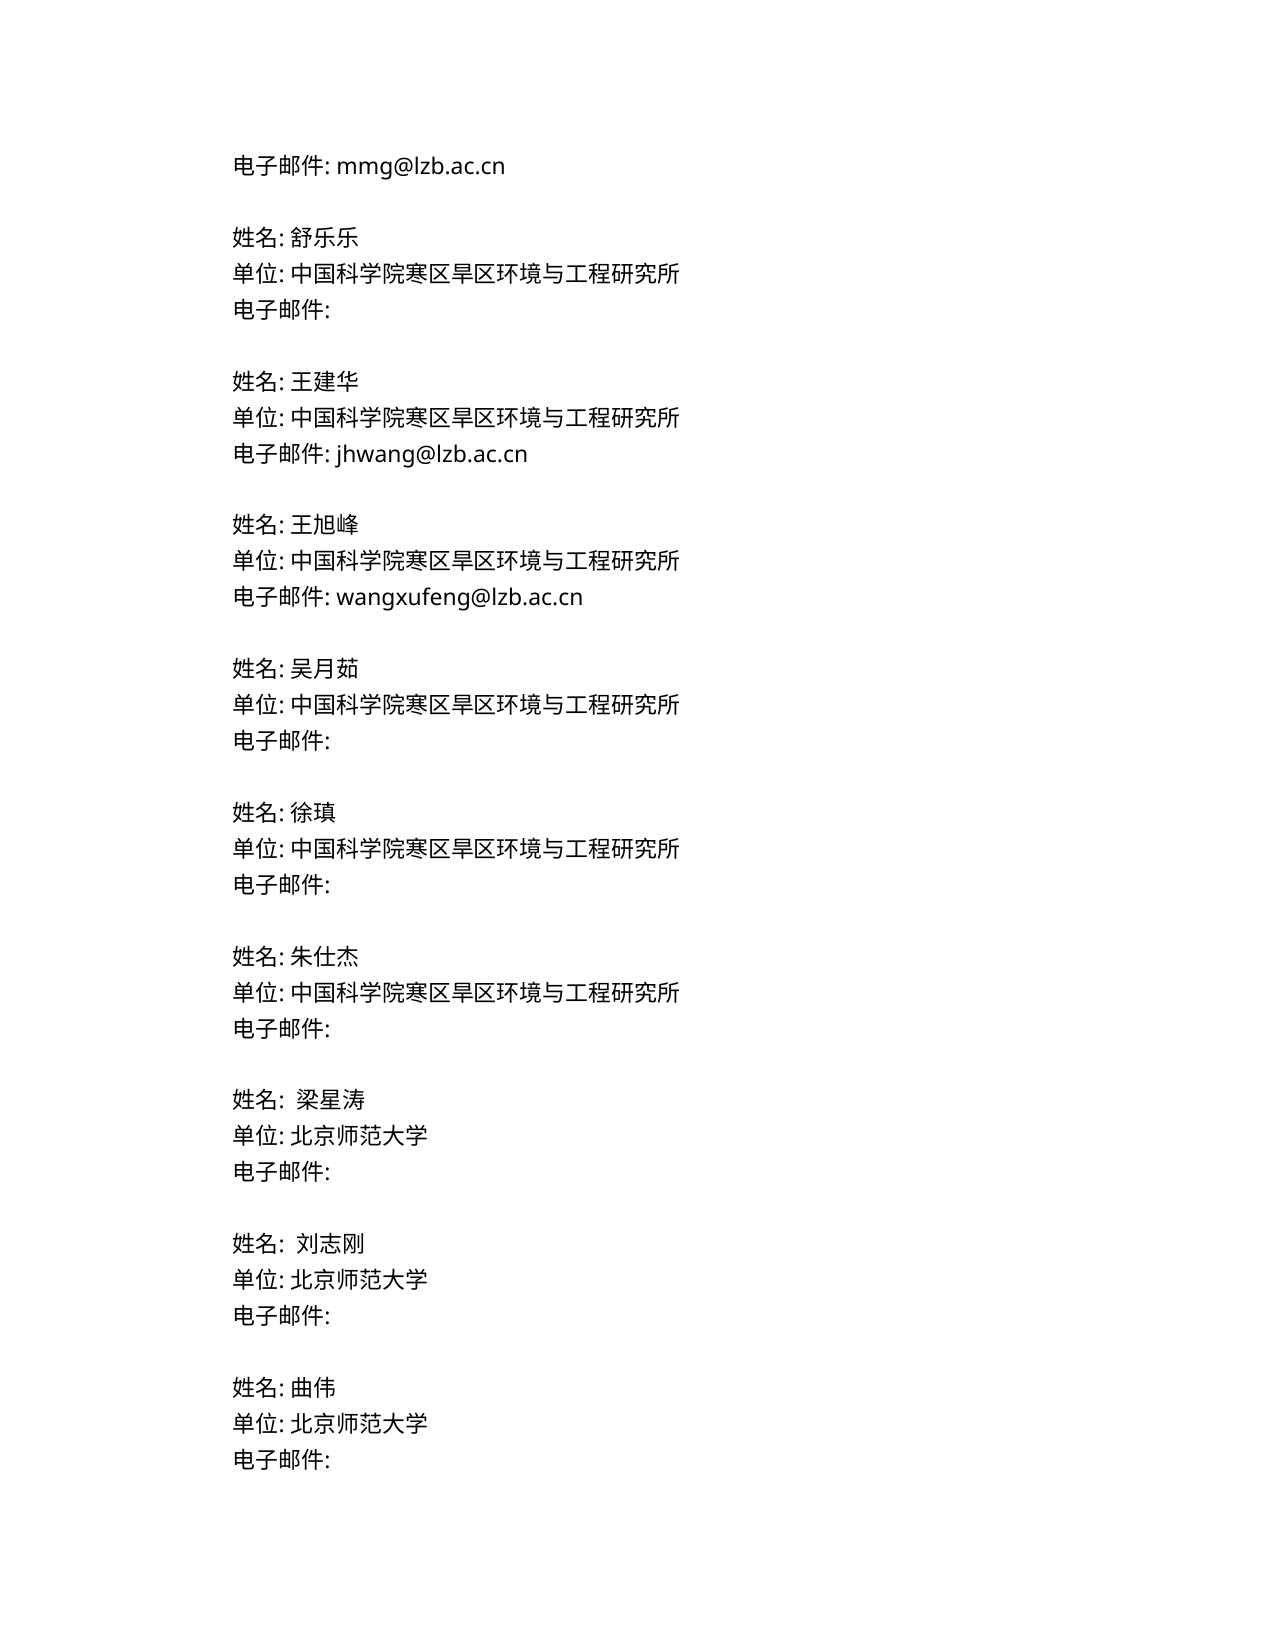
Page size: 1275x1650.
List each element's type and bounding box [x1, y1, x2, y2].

text [232, 150, 1087, 1475]
